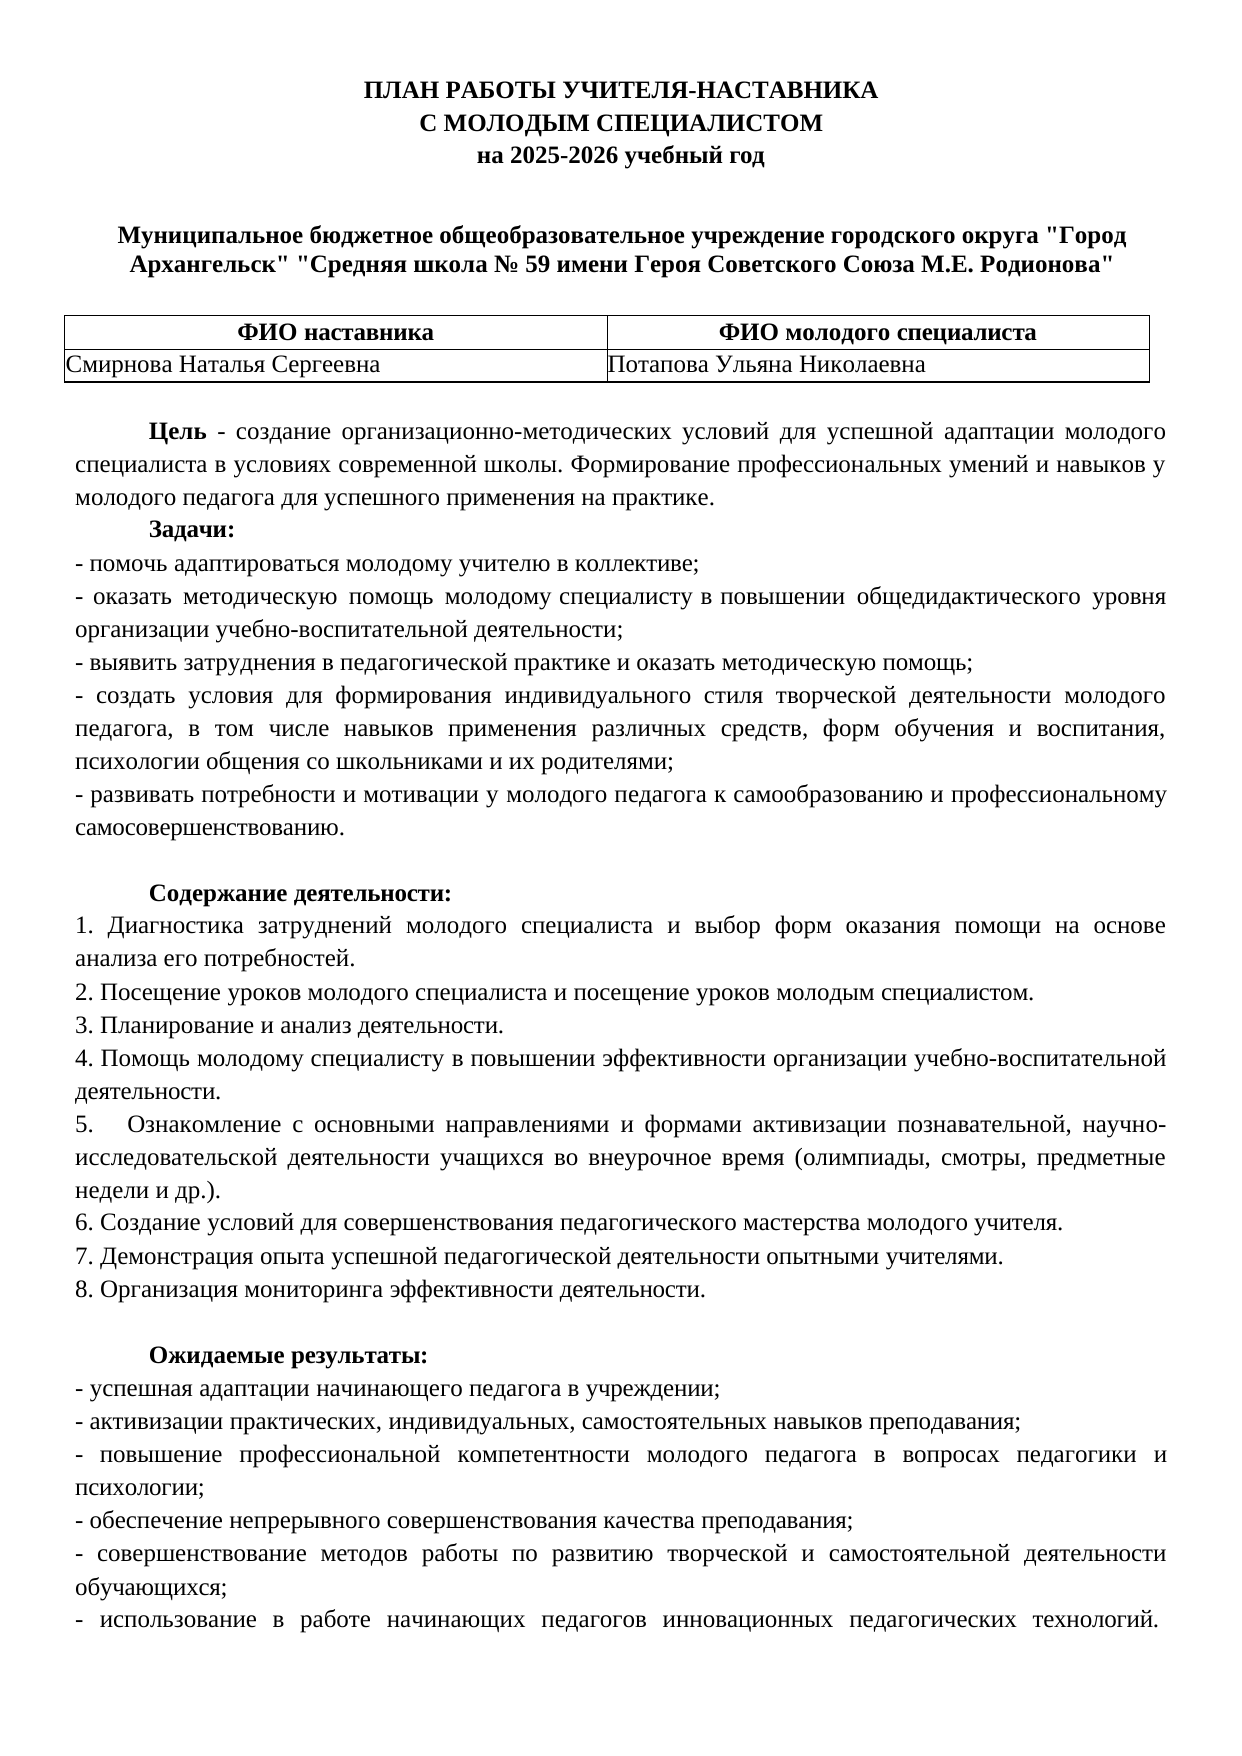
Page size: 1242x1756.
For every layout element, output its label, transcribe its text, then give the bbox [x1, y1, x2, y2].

subtitle Содержание деятельности: [149, 878, 1192, 906]
list Демонстрация опыта успешной педагогической деятельности опытными учителями. [75, 1241, 1192, 1270]
table_header ФИО молодого специалиста [608, 316, 1149, 348]
subtitle Задачи: [149, 515, 1192, 543]
list помочь адаптироваться молодому учителю в коллективе; [75, 548, 1192, 577]
text Муниципальное бюджетное общеобразовательное учреждение городского округа "Город Архангельск" "Средняя школа № 59 имени Героя Советского Союза М.Е. Родионова" [52, 220, 1192, 278]
subtitle Ожидаемые результаты: [149, 1340, 1192, 1369]
list повышение профессиональной компетентности молодого педагога в вопросах педагогики и психологии; [75, 1439, 1167, 1501]
list Ознакомление с основными направлениями и формами активизации познавательной, научно- исследовательской деятельности учащихся во внеурочное время (олимпиады, смотры, предметные недели и др.). [75, 1109, 1167, 1204]
list Создание условий для совершенствования педагогического мастерства молодого учителя. [75, 1208, 1192, 1237]
list использование в работе начинающих педагогов инновационных педагогических технологий. [75, 1604, 1192, 1633]
list обеспечение непрерывного совершенствования качества преподавания; [75, 1506, 1192, 1534]
list активизации практических, индивидуальных, самостоятельных навыков преподавания; [75, 1406, 1192, 1435]
list оказать методическую помощь молодому специалисту в повышении общедидактического уровня организации учебно-воспитательной деятельности; [75, 581, 1166, 643]
list развивать потребности и мотивации у молодого педагога к самообразованию и профессиональному самосовершенствованию. [75, 779, 1167, 841]
list Организация мониторинга эффективности деятельности. [75, 1274, 1192, 1303]
table_cell Потапова Ульяна Николаевна [608, 350, 1149, 381]
table_header ФИО наставника [65, 316, 607, 348]
table_cell Смирнова Наталья Сергеевна [65, 350, 607, 381]
subtitle ПЛАН РАБОТЫ УЧИТЕЛЯ-НАСТАВНИКА С МОЛОДЫМ СПЕЦИАЛИСТОМ [358, 75, 884, 137]
list выявить затруднения в педагогической практике и оказать методическую помощь; [75, 647, 1192, 676]
list Диагностика затруднений молодого специалиста и выбор форм оказания помощи на основе анализа его потребностей. [75, 911, 1166, 972]
text на 2025-2026 учебный год [358, 141, 884, 169]
list создать условия для формирования индивидуального стиля творческой деятельности молодого педагога, в том числе навыков применения различных средств, форм обучения и воспитания, психологии общения со школьниками и их родителями; [75, 680, 1167, 775]
list Помощь молодому специалисту в повышении эффективности организации учебно-воспитательной деятельности. [75, 1043, 1167, 1104]
list Посещение уроков молодого специалиста и посещение уроков молодым специалистом. [75, 977, 1192, 1006]
list Планирование и анализ деятельности. [75, 1010, 1192, 1038]
list успешная адаптации начинающего педагога в учреждении; [75, 1373, 1192, 1402]
text Цель - создание организационно-методических условий для успешной адаптации молодого специалиста в условиях современной школы. Формирование профессиональных умений и навыков у молодого педагога для успешного применения на практике. [75, 416, 1167, 511]
list совершенствование методов работы по развитию творческой и самостоятельной деятельности обучающихся; [75, 1538, 1166, 1600]
